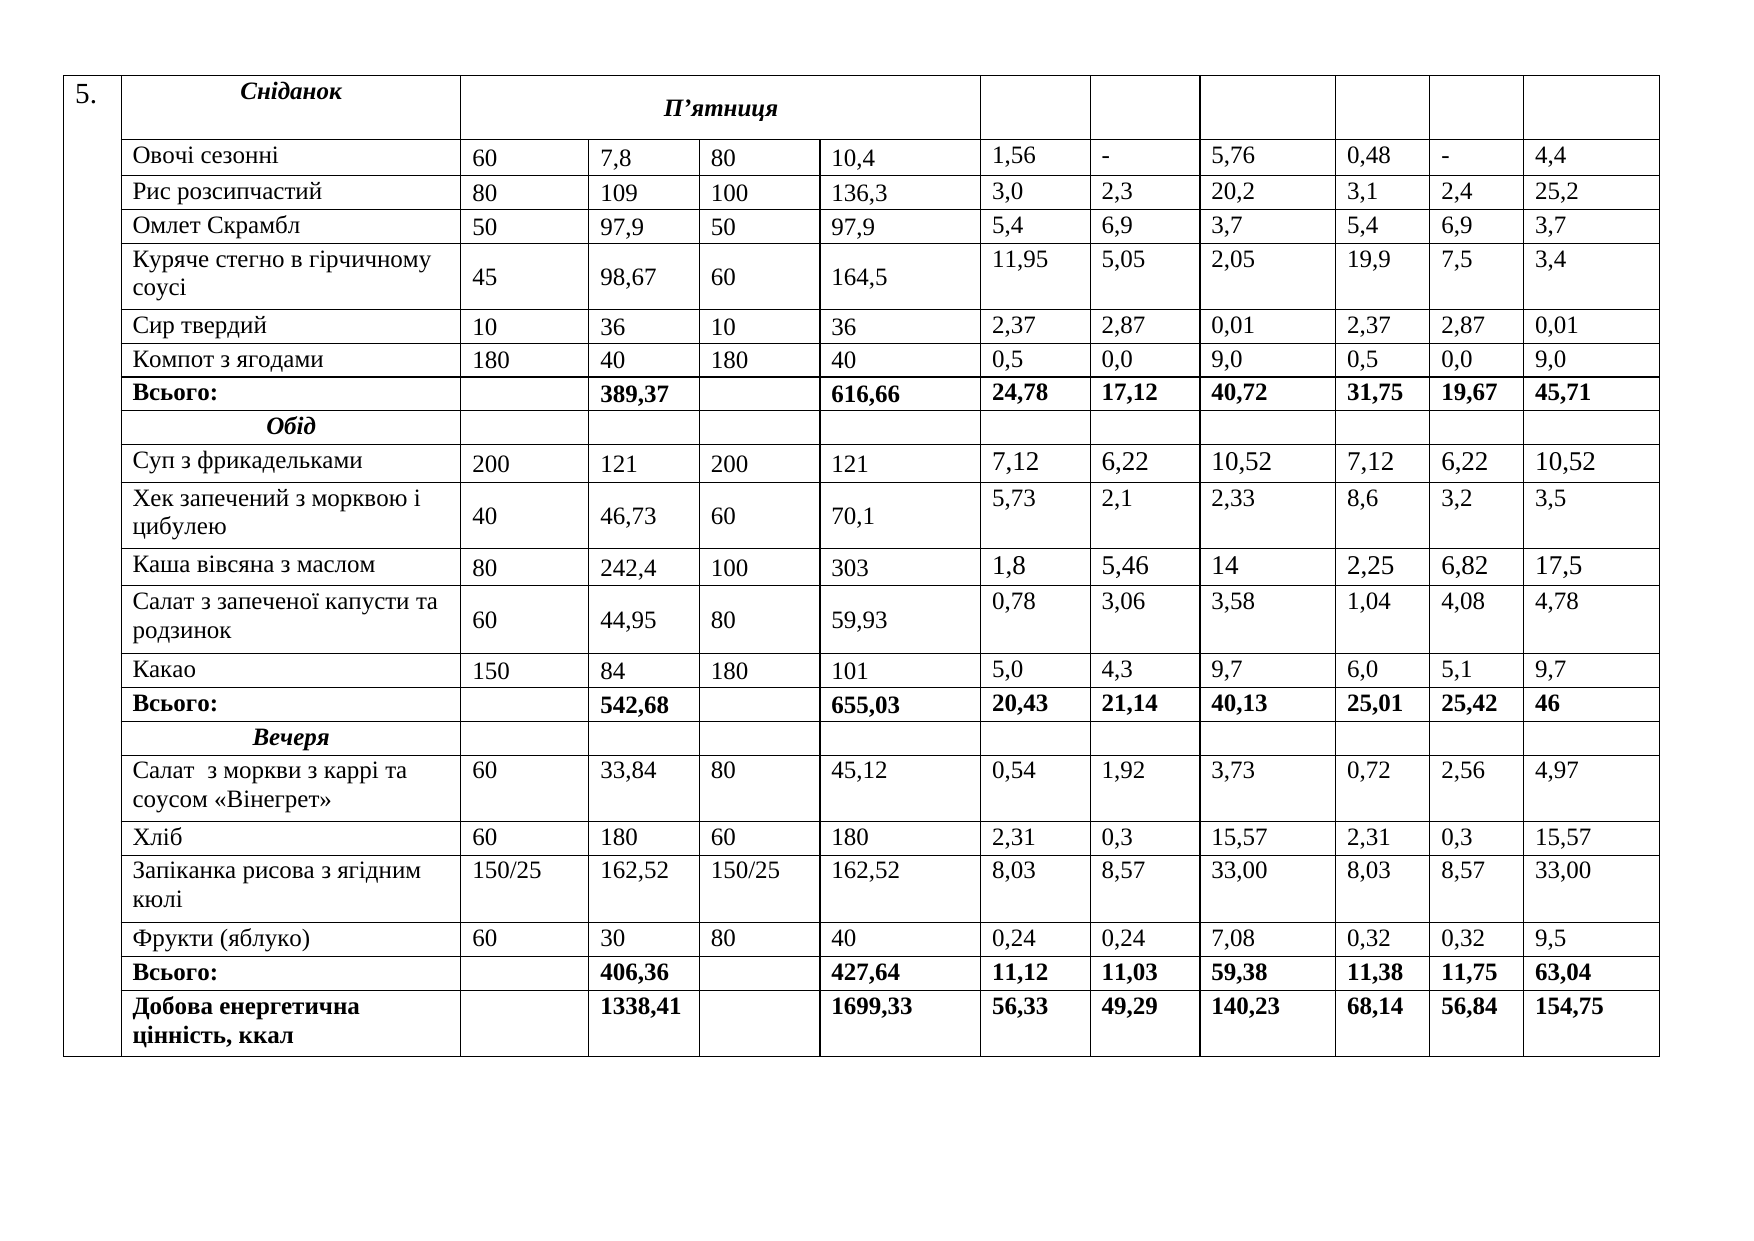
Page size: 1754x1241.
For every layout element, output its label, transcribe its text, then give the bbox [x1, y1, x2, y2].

table_header [1524, 76, 1659, 139]
table_cell 2,4 [1430, 176, 1523, 209]
table_cell 70,1 [821, 483, 980, 548]
table_cell 80 [700, 756, 819, 821]
table_cell [589, 722, 699, 754]
table_cell 406,36 [589, 957, 699, 990]
table_cell 60 [461, 923, 588, 956]
table_cell 4,3 [1091, 654, 1199, 687]
table_cell 150/25 [700, 856, 819, 922]
table_cell 0,48 [1336, 140, 1429, 175]
table_cell 1699,33 [821, 991, 980, 1056]
table_cell 15,57 [1201, 822, 1335, 854]
table_header Сніданок [122, 76, 460, 139]
table_cell 40 [821, 923, 980, 956]
table_cell [1336, 411, 1429, 444]
table_cell 162,52 [821, 856, 980, 922]
table_cell 68,14 [1336, 991, 1429, 1056]
table_cell 56,84 [1430, 991, 1523, 1056]
table_cell 136,3 [821, 176, 980, 209]
table_cell 24,78 [981, 378, 1090, 410]
table_cell 0,32 [1336, 923, 1429, 956]
table_cell Добова енергетична цінність, ккал [122, 991, 460, 1056]
table_cell 60 [700, 244, 819, 309]
table_cell 9,7 [1524, 654, 1659, 687]
table_cell 1338,41 [589, 991, 699, 1056]
table_cell [1091, 411, 1199, 444]
table_cell 46 [1524, 688, 1659, 721]
table_cell 655,03 [821, 688, 980, 721]
table_cell 0,01 [1201, 310, 1335, 343]
table_cell [1201, 411, 1335, 444]
table_cell [700, 411, 819, 444]
table_cell 56,33 [981, 991, 1090, 1056]
table_cell 0,78 [981, 586, 1090, 653]
table_cell 15,57 [1524, 822, 1659, 854]
table_cell 7,12 [1336, 445, 1429, 482]
table_cell 5,1 [1430, 654, 1523, 687]
table_cell 164,5 [821, 244, 980, 309]
table_cell 2,87 [1430, 310, 1523, 343]
table_cell 2,3 [1091, 176, 1199, 209]
table_cell Рис розсипчастий [122, 176, 460, 209]
table_cell Хліб [122, 822, 460, 854]
table_cell 150 [461, 654, 588, 687]
table_cell 11,12 [981, 957, 1090, 990]
table_cell 49,29 [1091, 991, 1199, 1056]
table_header П’ятниця [461, 76, 980, 139]
table_header 5. [64, 76, 121, 1056]
table_cell 80 [700, 140, 819, 175]
table_header [1430, 76, 1523, 139]
table_cell 10 [700, 310, 819, 343]
table_cell 0,72 [1336, 756, 1429, 821]
table_cell [589, 411, 699, 444]
table_cell 2,31 [981, 822, 1090, 854]
table_cell 8,57 [1430, 856, 1523, 922]
table_cell 3,7 [1201, 210, 1335, 243]
table_cell 8,57 [1091, 856, 1199, 922]
table_cell 84 [589, 654, 699, 687]
table_cell 80 [700, 586, 819, 653]
table_cell 4,08 [1430, 586, 1523, 653]
table_cell 45 [461, 244, 588, 309]
table_cell [1201, 722, 1335, 754]
table_cell 10,52 [1201, 445, 1335, 482]
table_cell 9,0 [1201, 344, 1335, 376]
table_cell 2,87 [1091, 310, 1199, 343]
table_cell 5,4 [981, 210, 1090, 243]
table_cell 6,82 [1430, 549, 1523, 585]
table_cell 180 [461, 344, 588, 376]
table_cell 4,4 [1524, 140, 1659, 175]
table_cell 10,4 [821, 140, 980, 175]
table_cell 9,5 [1524, 923, 1659, 956]
table_cell 7,12 [981, 445, 1090, 482]
table_cell 154,75 [1524, 991, 1659, 1056]
table_cell 45,71 [1524, 378, 1659, 410]
table_cell [461, 688, 588, 721]
table_cell Овочі сезонні [122, 140, 460, 175]
table_cell 0,0 [1091, 344, 1199, 376]
table_cell 8,6 [1336, 483, 1429, 548]
table_header [1201, 76, 1335, 139]
table_header [981, 76, 1090, 139]
table_cell 616,66 [821, 378, 980, 410]
table_cell 59,93 [821, 586, 980, 653]
table_cell [1524, 722, 1659, 754]
table_cell 11,38 [1336, 957, 1429, 990]
table_cell 8,03 [1336, 856, 1429, 922]
table_cell [981, 722, 1090, 754]
table_cell Сир твердий [122, 310, 460, 343]
table_cell 0,3 [1430, 822, 1523, 854]
table_cell 389,37 [589, 378, 699, 410]
table_cell 0,3 [1091, 822, 1199, 854]
table_cell 2,05 [1201, 244, 1335, 309]
table_cell [1091, 722, 1199, 754]
table_cell [1336, 722, 1429, 754]
table_cell 45,12 [821, 756, 980, 821]
table_cell 2,37 [1336, 310, 1429, 343]
table_cell - [1430, 140, 1523, 175]
table_cell 80 [700, 923, 819, 956]
table_cell 3,5 [1524, 483, 1659, 548]
table_cell [981, 411, 1090, 444]
table_cell 7,08 [1201, 923, 1335, 956]
table_cell 9,0 [1524, 344, 1659, 376]
table_cell 11,03 [1091, 957, 1199, 990]
table_cell 80 [461, 176, 588, 209]
table_cell [1430, 722, 1523, 754]
table_cell [821, 411, 980, 444]
table_cell 10,52 [1524, 445, 1659, 482]
table_cell 7,8 [589, 140, 699, 175]
table_cell 0,01 [1524, 310, 1659, 343]
table_cell 1,04 [1336, 586, 1429, 653]
table_header [1091, 76, 1199, 139]
table_cell 3,1 [1336, 176, 1429, 209]
table_cell 19,67 [1430, 378, 1523, 410]
table_cell 1,56 [981, 140, 1090, 175]
table_cell 17,12 [1091, 378, 1199, 410]
table_cell 3,73 [1201, 756, 1335, 821]
table_cell [700, 991, 819, 1056]
table_cell 60 [461, 586, 588, 653]
table_cell 11,95 [981, 244, 1090, 309]
table_cell 303 [821, 549, 980, 585]
table_cell 6,9 [1091, 210, 1199, 243]
table_cell 3,0 [981, 176, 1090, 209]
table_cell [821, 722, 980, 754]
table_cell [700, 957, 819, 990]
table_cell 8,03 [981, 856, 1090, 922]
table_cell 180 [821, 822, 980, 854]
table_cell [1524, 411, 1659, 444]
table_cell 2,31 [1336, 822, 1429, 854]
table_cell 60 [700, 822, 819, 854]
table_cell 60 [700, 483, 819, 548]
table_cell Фрукти (яблуко) [122, 923, 460, 956]
table_cell [461, 991, 588, 1056]
table_cell 3,06 [1091, 586, 1199, 653]
table_cell 19,9 [1336, 244, 1429, 309]
table_cell 121 [589, 445, 699, 482]
table_cell 44,95 [589, 586, 699, 653]
table_cell Куряче стегно в гірчичному соусі [122, 244, 460, 309]
table_cell 50 [700, 210, 819, 243]
table_cell 427,64 [821, 957, 980, 990]
table_cell 17,5 [1524, 549, 1659, 585]
table_cell 0,24 [981, 923, 1090, 956]
table_cell 0,5 [981, 344, 1090, 376]
table_cell 109 [589, 176, 699, 209]
table_cell 121 [821, 445, 980, 482]
table_cell [700, 722, 819, 754]
table_cell Суп з фрикадельками [122, 445, 460, 482]
table_cell 180 [700, 344, 819, 376]
table_cell 25,42 [1430, 688, 1523, 721]
table_cell 6,22 [1430, 445, 1523, 482]
table_cell Запіканка рисова з ягідним кюлі [122, 856, 460, 922]
table_cell Каша вівсяна з маслом [122, 549, 460, 585]
table_cell 5,46 [1091, 549, 1199, 585]
table_cell 25,01 [1336, 688, 1429, 721]
table_cell 6,0 [1336, 654, 1429, 687]
table_cell [461, 957, 588, 990]
table_cell 2,1 [1091, 483, 1199, 548]
table_cell 1,8 [981, 549, 1090, 585]
table_cell 97,9 [821, 210, 980, 243]
table_cell 5,73 [981, 483, 1090, 548]
table_cell 40 [821, 344, 980, 376]
table_cell 101 [821, 654, 980, 687]
table_cell Салат з моркви з каррі та соусом «Вінегрет» [122, 756, 460, 821]
table_cell 33,84 [589, 756, 699, 821]
table_cell 242,4 [589, 549, 699, 585]
table_cell - [1091, 140, 1199, 175]
table_cell 3,2 [1430, 483, 1523, 548]
table_cell Салат з запеченої капусти та родзинок [122, 586, 460, 653]
table_cell 40,72 [1201, 378, 1335, 410]
table_cell [461, 411, 588, 444]
table_cell 150/25 [461, 856, 588, 922]
table_cell 46,73 [589, 483, 699, 548]
table_cell 3,7 [1524, 210, 1659, 243]
table_cell 100 [700, 549, 819, 585]
table_cell 40 [461, 483, 588, 548]
table_cell 36 [589, 310, 699, 343]
table_cell 33,00 [1524, 856, 1659, 922]
table_cell 60 [461, 822, 588, 854]
table_cell 4,97 [1524, 756, 1659, 821]
table_cell Хек запечений з морквою і цибулею [122, 483, 460, 548]
table_cell 9,7 [1201, 654, 1335, 687]
table_cell 10 [461, 310, 588, 343]
table_cell 31,75 [1336, 378, 1429, 410]
table_cell 33,00 [1201, 856, 1335, 922]
table_cell 2,37 [981, 310, 1090, 343]
table_cell 100 [700, 176, 819, 209]
table_cell [461, 722, 588, 754]
table_cell 4,78 [1524, 586, 1659, 653]
table_cell 25,2 [1524, 176, 1659, 209]
table_cell [1430, 411, 1523, 444]
table_cell 98,67 [589, 244, 699, 309]
table_cell 180 [700, 654, 819, 687]
table_cell 59,38 [1201, 957, 1335, 990]
table_cell 0,54 [981, 756, 1090, 821]
table_cell 162,52 [589, 856, 699, 922]
table_cell 6,22 [1091, 445, 1199, 482]
table_cell 0,5 [1336, 344, 1429, 376]
table_cell 40 [589, 344, 699, 376]
table_cell Всього: [122, 688, 460, 721]
table_cell [700, 688, 819, 721]
table_cell 140,23 [1201, 991, 1335, 1056]
table_cell 0,24 [1091, 923, 1199, 956]
table_cell 0,0 [1430, 344, 1523, 376]
table_cell Вечеря [122, 722, 460, 754]
table_cell 0,32 [1430, 923, 1523, 956]
table_cell 2,33 [1201, 483, 1335, 548]
table_cell 11,75 [1430, 957, 1523, 990]
table_cell 2,25 [1336, 549, 1429, 585]
table_cell [700, 378, 819, 410]
table_cell 5,76 [1201, 140, 1335, 175]
table_cell Обід [122, 411, 460, 444]
table_cell 21,14 [1091, 688, 1199, 721]
table_cell 3,4 [1524, 244, 1659, 309]
table_cell 7,5 [1430, 244, 1523, 309]
table_cell Омлет Скрамбл [122, 210, 460, 243]
table_cell 180 [589, 822, 699, 854]
table_cell 36 [821, 310, 980, 343]
table_cell 1,92 [1091, 756, 1199, 821]
table_cell 60 [461, 756, 588, 821]
table_cell Всього: [122, 957, 460, 990]
table_cell 20,43 [981, 688, 1090, 721]
table_cell 63,04 [1524, 957, 1659, 990]
table_cell 5,05 [1091, 244, 1199, 309]
table_cell 542,68 [589, 688, 699, 721]
table_cell Компот з ягодами [122, 344, 460, 376]
table_cell 14 [1201, 549, 1335, 585]
table_cell 200 [461, 445, 588, 482]
table_cell Какао [122, 654, 460, 687]
table_cell Всього: [122, 378, 460, 410]
table_cell 5,4 [1336, 210, 1429, 243]
table_cell 20,2 [1201, 176, 1335, 209]
table_cell 30 [589, 923, 699, 956]
table_cell 6,9 [1430, 210, 1523, 243]
table_header [1336, 76, 1429, 139]
table_cell 50 [461, 210, 588, 243]
table_cell 80 [461, 549, 588, 585]
table_cell 60 [461, 140, 588, 175]
table_cell 40,13 [1201, 688, 1335, 721]
table_cell 200 [700, 445, 819, 482]
table_cell 2,56 [1430, 756, 1523, 821]
table_cell [461, 378, 588, 410]
table_cell 97,9 [589, 210, 699, 243]
table_cell 5,0 [981, 654, 1090, 687]
table_cell 3,58 [1201, 586, 1335, 653]
